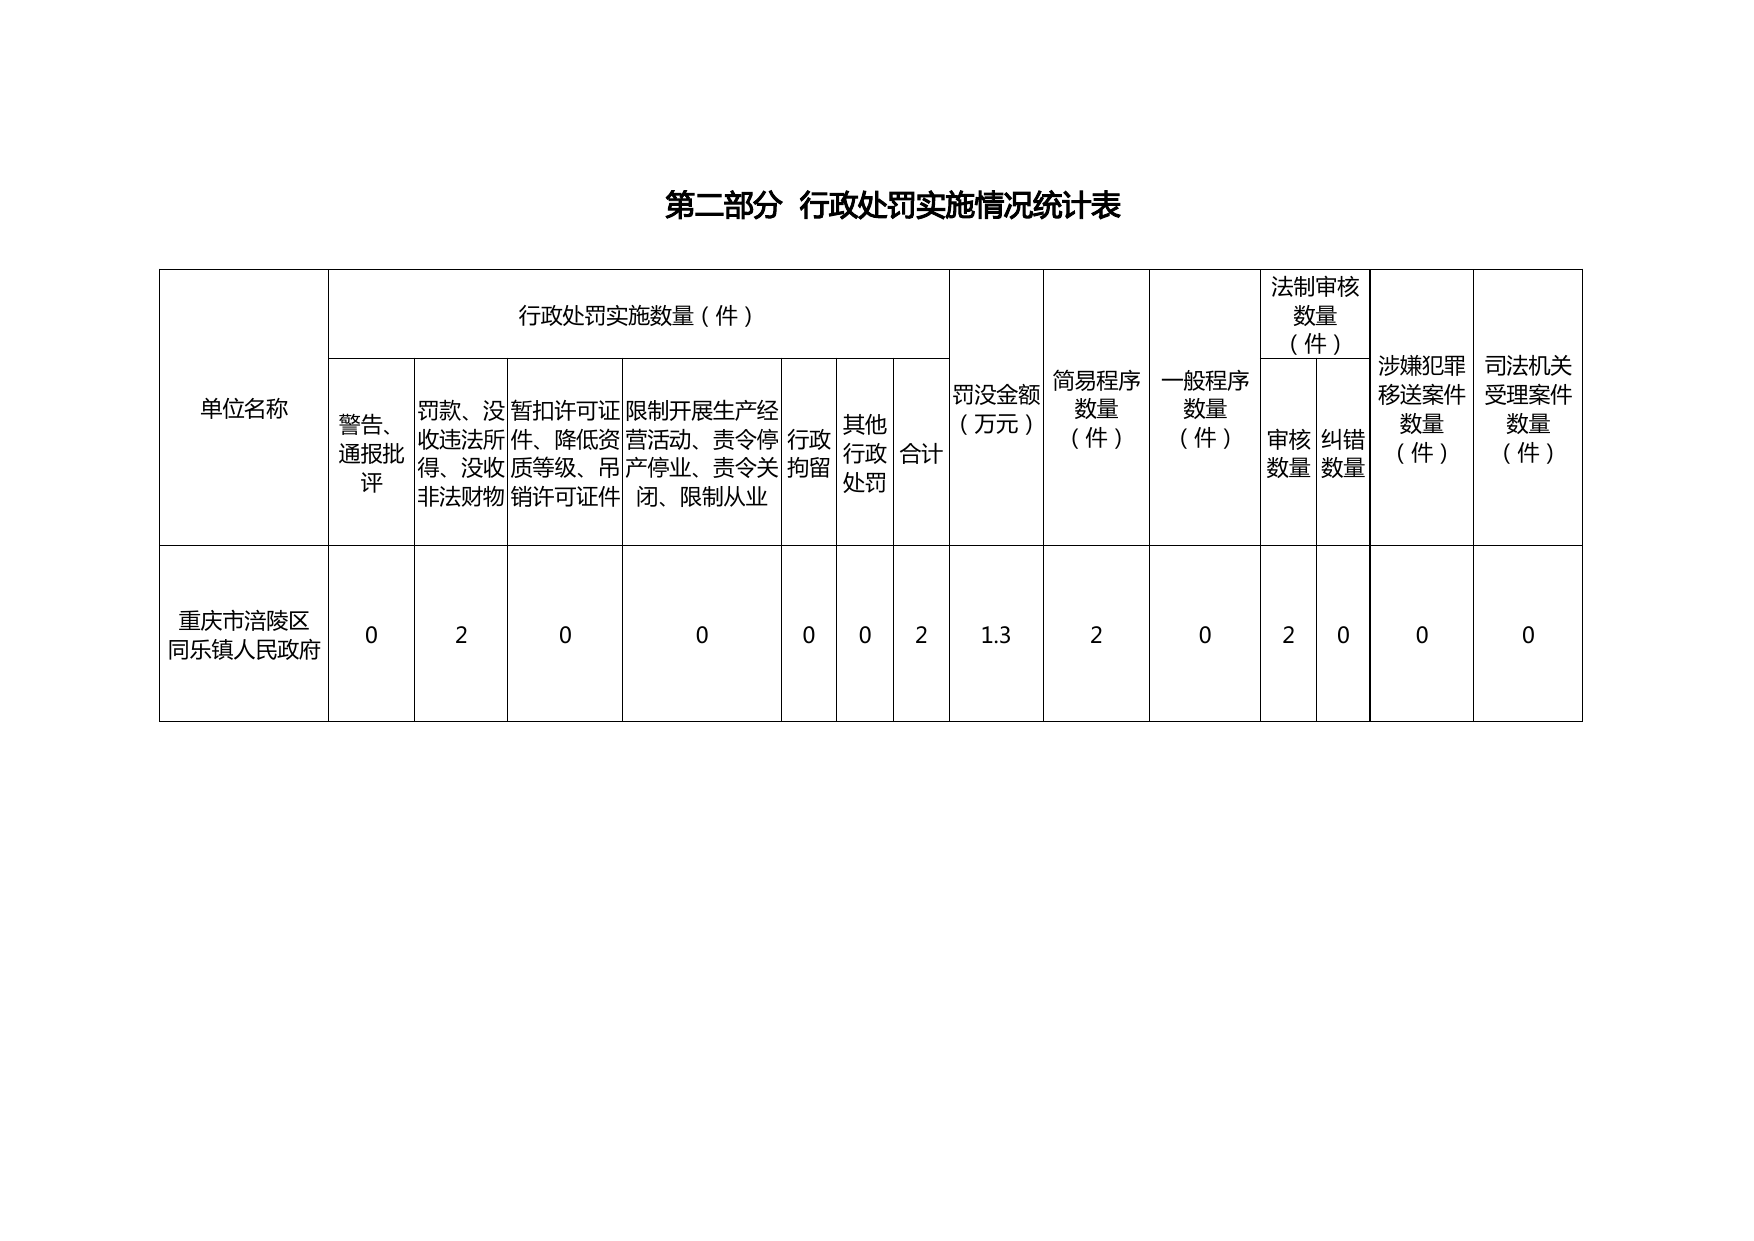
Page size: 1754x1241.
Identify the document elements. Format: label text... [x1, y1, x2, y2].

table_header 一般程序数量（件） [1150, 270, 1260, 545]
table_cell 0 [837, 546, 893, 721]
table_header 简易程序数量（件） [1044, 270, 1149, 545]
table_cell 行政拘留 [782, 359, 836, 545]
table_header 法制审核数量（件） [1261, 270, 1369, 358]
table_cell 纠错 数量 [1317, 359, 1369, 545]
table_cell 0 [1474, 546, 1582, 721]
table_cell 0 [329, 546, 414, 721]
table_cell 警告、通报批评 [329, 359, 414, 545]
table_cell 0 [782, 546, 836, 721]
table_cell 0 [1371, 546, 1473, 721]
table_cell 0 [508, 546, 622, 721]
table_cell 1.3 [950, 546, 1043, 721]
table_header 罚没金额（万元） [950, 270, 1043, 545]
table_cell 2 [894, 546, 949, 721]
table_cell 0 [1317, 546, 1369, 721]
table_cell 2 [1044, 546, 1149, 721]
table_cell 0 [1150, 546, 1260, 721]
table_cell 其他行政处罚 [837, 359, 893, 545]
text 第二部分 行政处罚实施情况统计表 [250, 171, 1535, 236]
table_cell 审核 数量 [1261, 359, 1316, 545]
table_cell 2 [415, 546, 507, 721]
table_header 行政处罚实施数量（件） [329, 270, 949, 358]
table_header 涉嫌犯罪移送案件数量（件） [1371, 270, 1473, 545]
table_header 单位名称 [160, 270, 328, 545]
table_cell 合计 [894, 359, 949, 545]
table_cell 罚款、没收违法所得、没收非法财物 [415, 359, 507, 545]
table_cell 0 [623, 546, 781, 721]
table_cell 重庆市涪陵区 同乐镇人民政府 [160, 546, 328, 721]
table_cell 2 [1261, 546, 1316, 721]
table_cell 限制开展生产经营活动、责令停产停业、责令关闭、限制从业 [623, 359, 781, 545]
table_cell 暂扣许可证件、降低资质等级、吊销许可证件 [508, 359, 622, 545]
table_header 司法机关受理案件数量（件） [1474, 270, 1582, 545]
